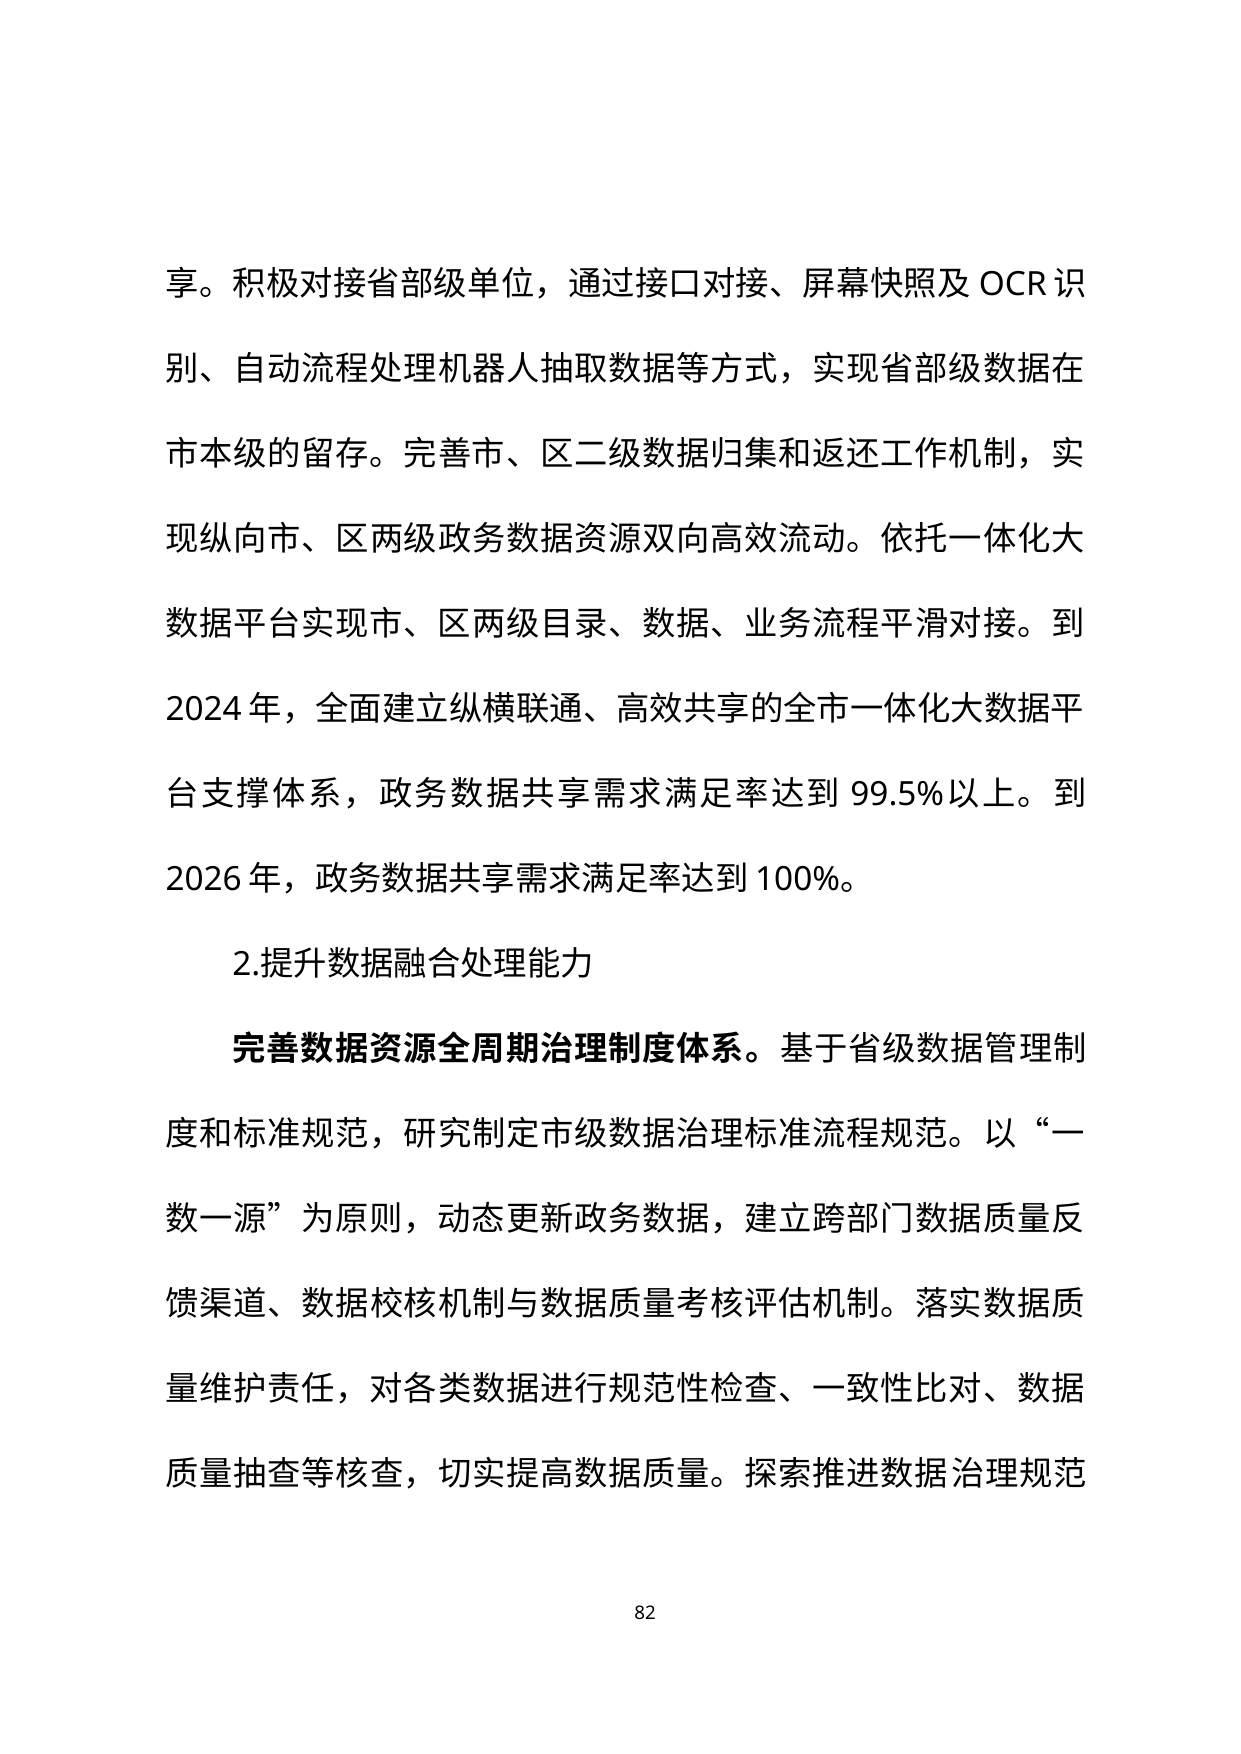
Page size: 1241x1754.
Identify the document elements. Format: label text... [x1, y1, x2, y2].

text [165, 239, 1087, 919]
text 2.提升数据融合处理能力 [165, 919, 1087, 1004]
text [165, 1004, 1087, 1514]
